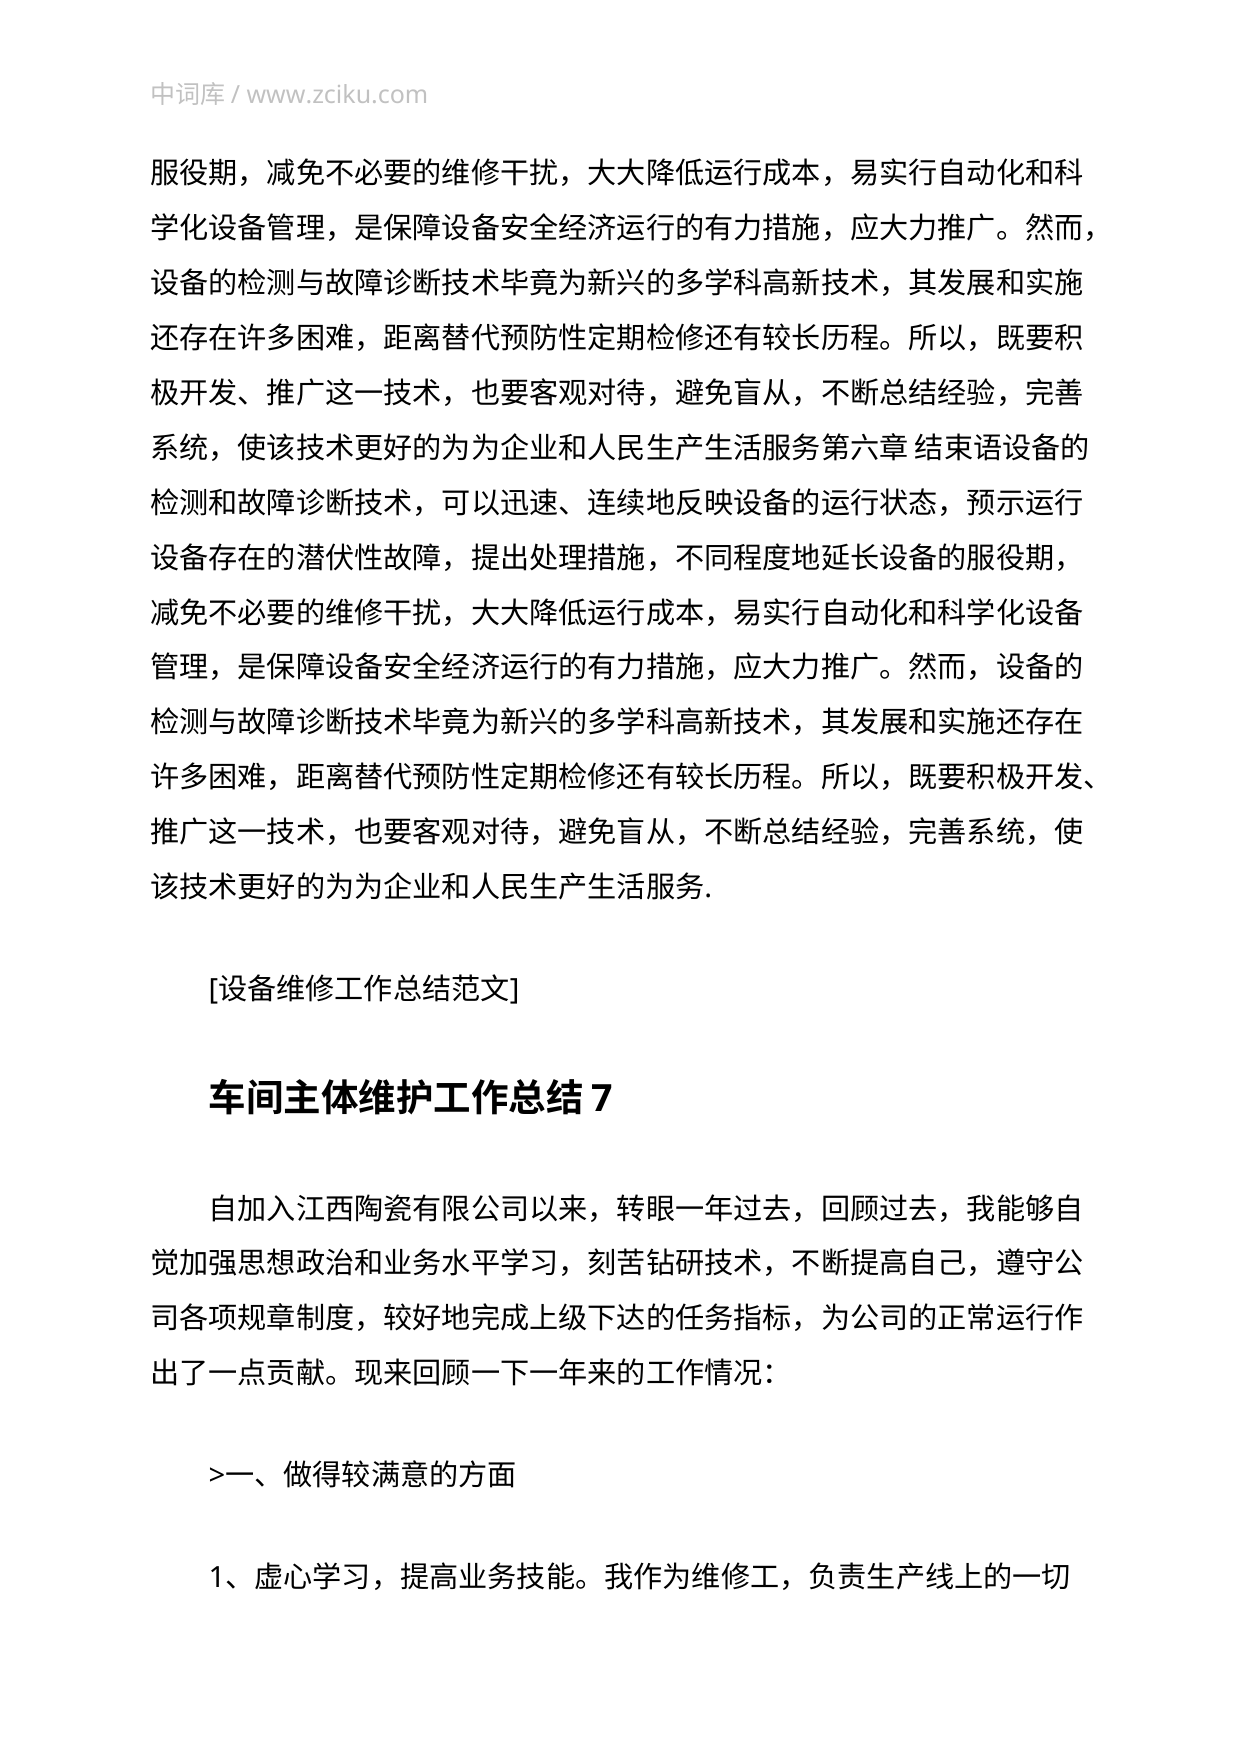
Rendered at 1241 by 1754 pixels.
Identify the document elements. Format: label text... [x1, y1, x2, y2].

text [150, 150, 1090, 906]
text 车间主体维护工作总结7 [150, 1068, 1090, 1122]
text >一、做得较满意的方面 [150, 1452, 1090, 1494]
text 自加入江西陶瓷有限公司以来，转眼一年过去，回顾过去，我能够自觉加强思想政治和业务水平学习，刻苦钻研技术，不断提高自己，遵守公司各项规章制度，较好地完成上级下达的任务指标，为公司的正常运行作出了一点贡献。现来回顾一下一年来的工作情况： [150, 1185, 1090, 1392]
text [150, 1554, 1090, 1596]
text [设备维修工作总结范文] [150, 966, 1090, 1008]
